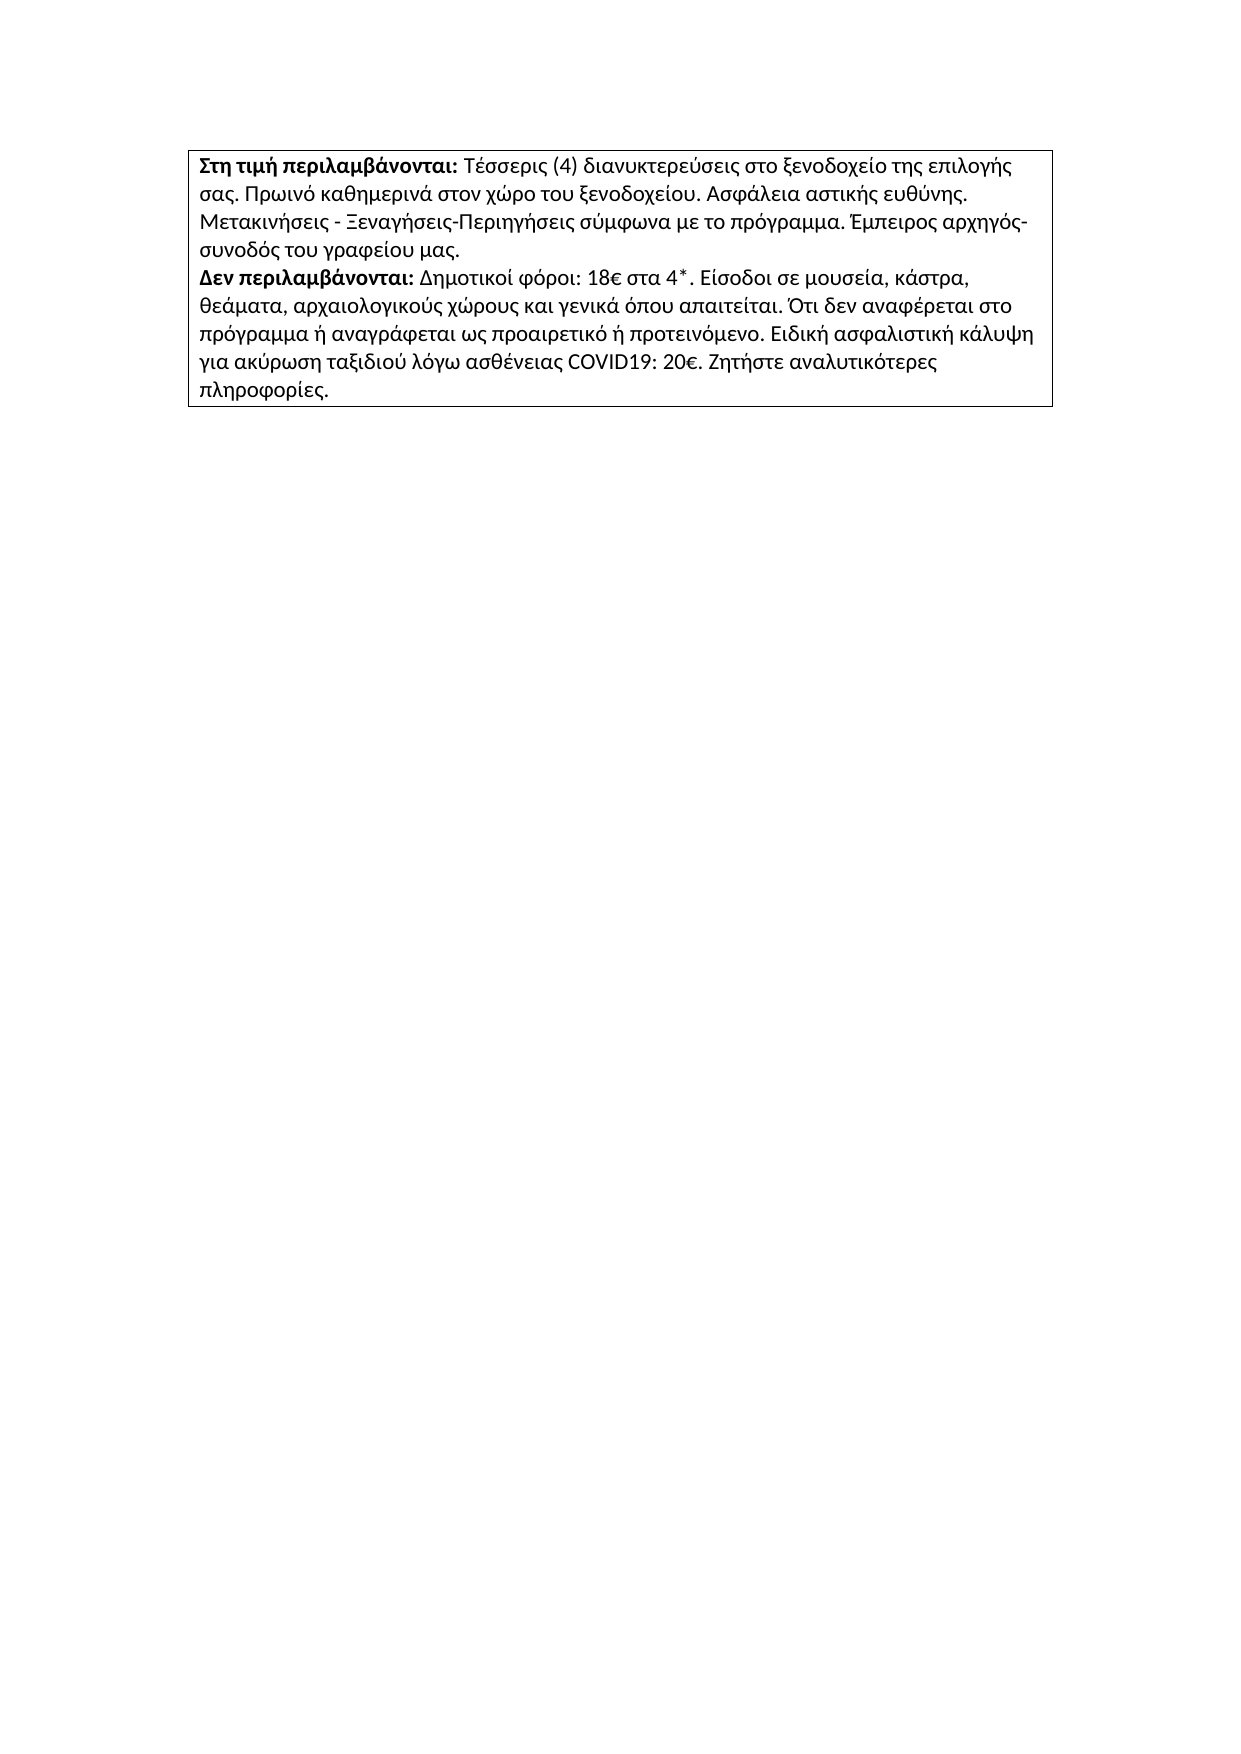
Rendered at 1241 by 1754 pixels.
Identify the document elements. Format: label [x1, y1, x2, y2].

table_cell [189, 151, 1052, 406]
